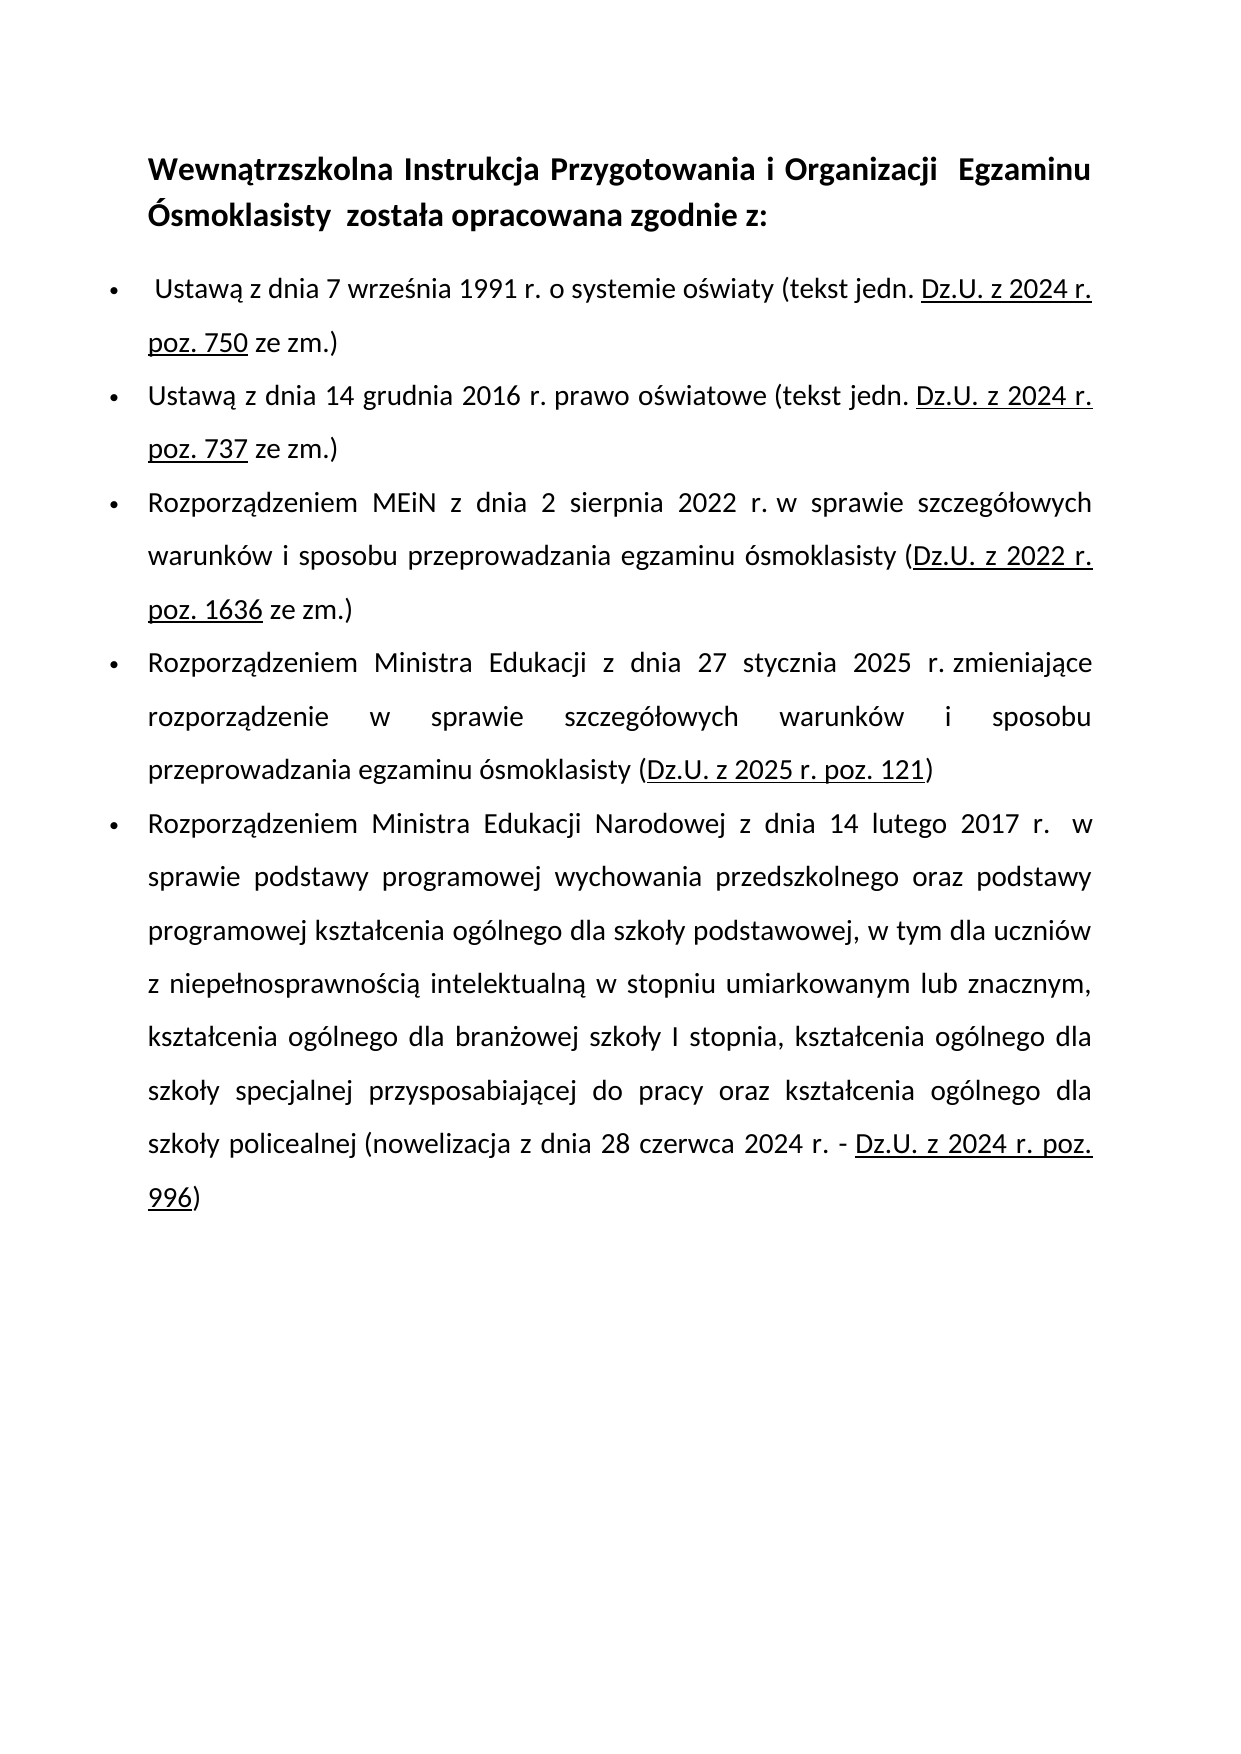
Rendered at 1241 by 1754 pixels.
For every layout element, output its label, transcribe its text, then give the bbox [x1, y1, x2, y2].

list Rozporządzeniem Ministra Edukacji z dnia 27 stycznia 2025 r. zmieniające rozporządzenie w sprawie szczegółowych warunków i sposobu przeprowadzania egzaminu ósmoklasisty (Dz.U. z 2025 r. poz. 121) [110, 644, 1093, 787]
text Wewnątrzszkolna Instrukcja Przygotowania i Organizacji Egzaminu Ósmoklasisty została opracowana zgodnie z: [148, 148, 1093, 235]
list Ustawą z dnia 14 grudnia 2016 r. prawo oświatowe (tekst jedn. Dz.U. z 2024 r. poz. 737 ze zm.) [110, 377, 1093, 466]
list Rozporządzeniem MEiN z dnia 2 sierpnia 2022 r. w sprawie szczegółowych warunków i sposobu przeprowadzania egzaminu ósmoklasisty (Dz.U. z 2022 r. poz. 1636 ze zm.) [110, 484, 1093, 627]
list Ustawą z dnia 7 września 1991 r. o systemie oświaty (tekst jedn. Dz.U. z 2024 r. poz. 750 ze zm.) [110, 270, 1093, 359]
list Rozporządzeniem Ministra Edukacji Narodowej z dnia 14 lutego 2017 r. w sprawie podstawy programowej wychowania przedszkolnego oraz podstawy programowej kształcenia ogólnego dla szkoły podstawowej, w tym dla uczniów z niepełnosprawnością intelektualną w stopniu umiarkowanym lub znacznym, kształcenia ogólnego dla branżowej szkoły I stopnia, kształcenia ogólnego dla szkoły specjalnej przysposabiającej do pracy oraz kształcenia ogólnego dla szkoły policealnej (nowelizacja z dnia 28 czerwca 2024 r. - Dz.U. z 2024 r. poz. 996) [110, 805, 1093, 1214]
